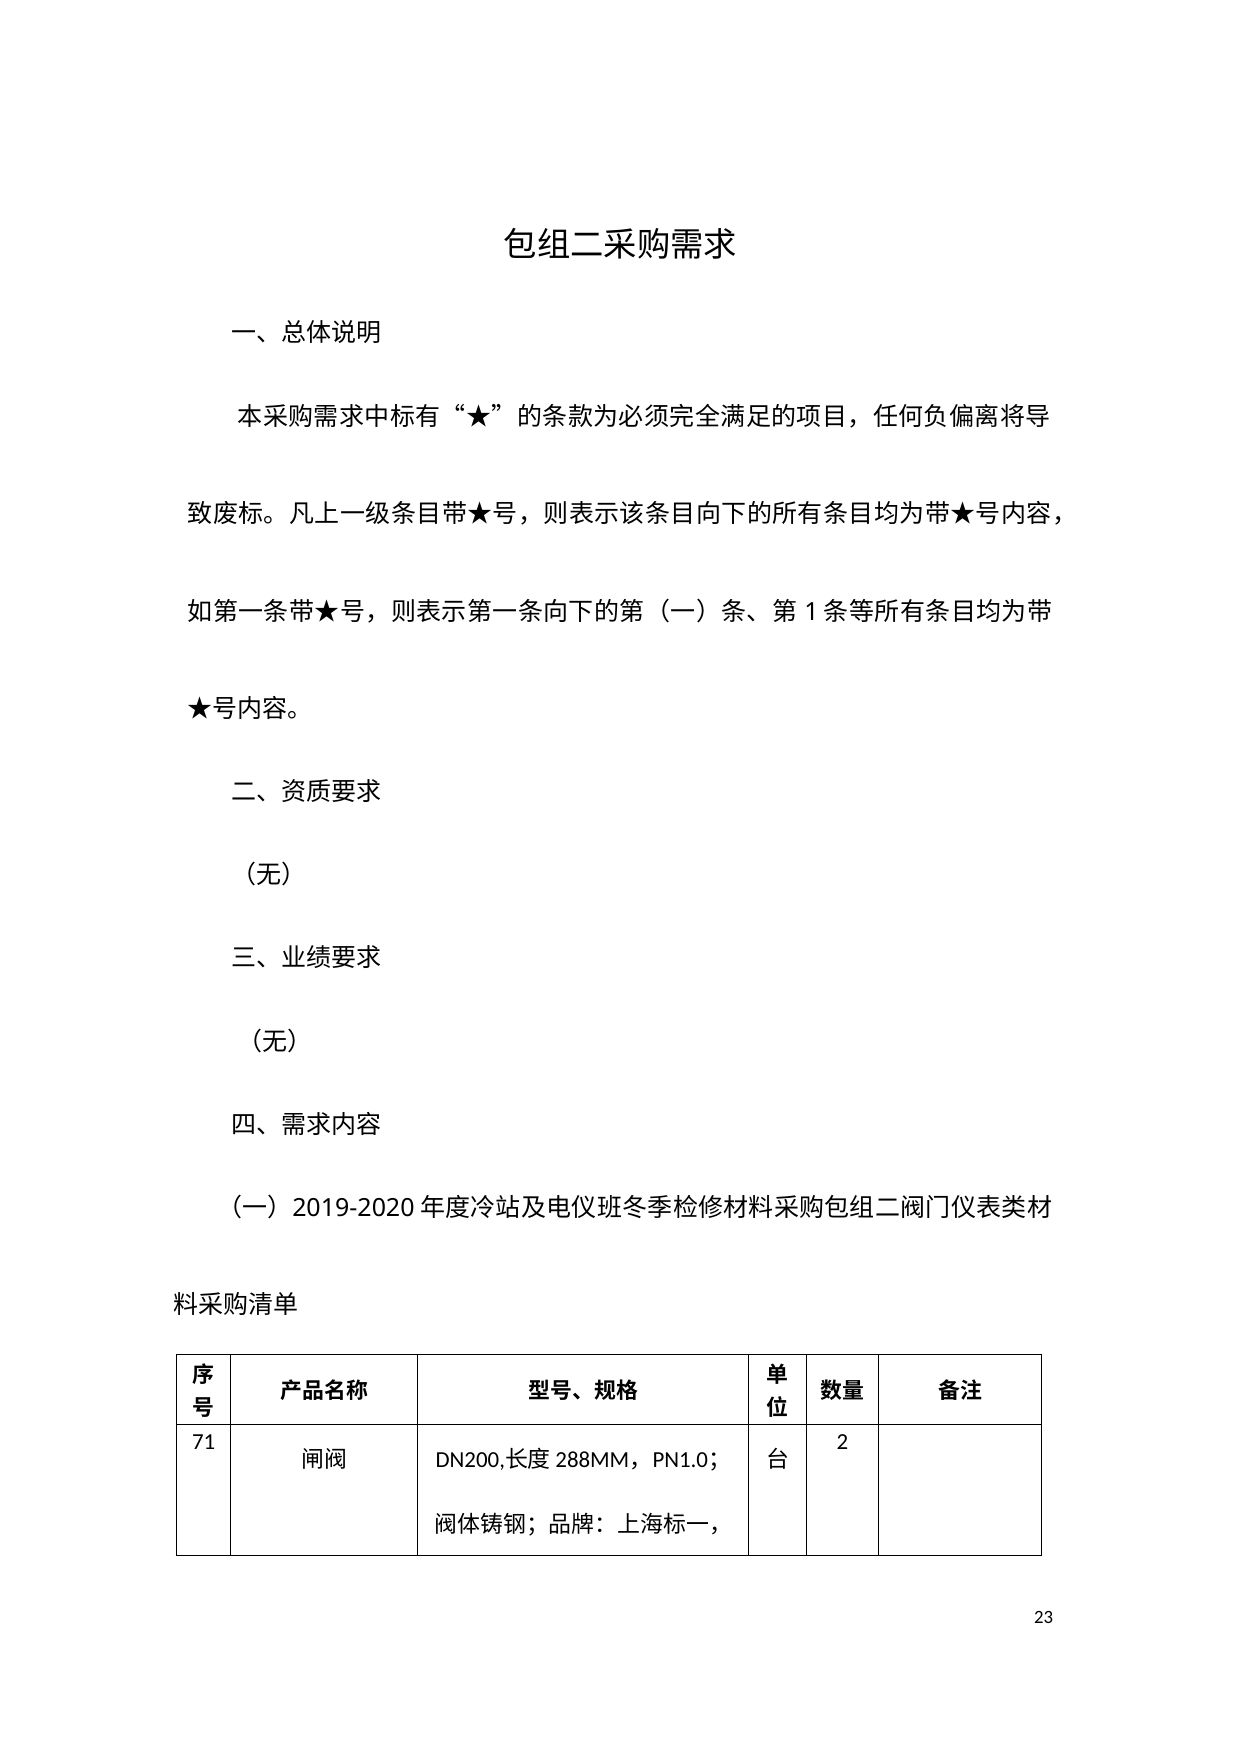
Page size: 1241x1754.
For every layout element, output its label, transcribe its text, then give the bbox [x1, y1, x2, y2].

text （无） [187, 1007, 1053, 1072]
table_cell 闸阀 [231, 1425, 417, 1555]
list （无） [231, 840, 1053, 905]
table_cell 71 [177, 1425, 230, 1555]
list 业绩要求 [231, 923, 1053, 988]
table_header 型号、规格 [418, 1355, 748, 1424]
table_cell 2 [807, 1425, 878, 1555]
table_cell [418, 1425, 748, 1555]
list 总体说明 [187, 298, 1053, 363]
table_header 单位 [749, 1355, 806, 1424]
list 资质要求 [231, 757, 1053, 822]
table_header 数量 [807, 1355, 878, 1424]
table_header 备注 [879, 1355, 1041, 1424]
text 包组二采购需求 [187, 209, 1053, 274]
table_header 序号 [177, 1355, 230, 1424]
table_header 产品名称 [231, 1355, 417, 1424]
table_cell 台 [749, 1425, 806, 1555]
list 2019-2020年度冷站及电仪班冬季检修材料采购包组二阀门仪表类材料采购清单 [173, 1173, 1053, 1335]
list 需求内容 [231, 1090, 1053, 1155]
text 本采购需求中标有“★”的条款为必须完全满足的项目，任何负偏离将导致废标。凡上一级条目带★号，则表示该条目向下的所有条目均为带★号内容，如第一条带★号，则表示第一条向下的第（一）条、第1条等所有条目均为带★号内容。 [187, 382, 1053, 739]
table_cell [879, 1425, 1041, 1555]
